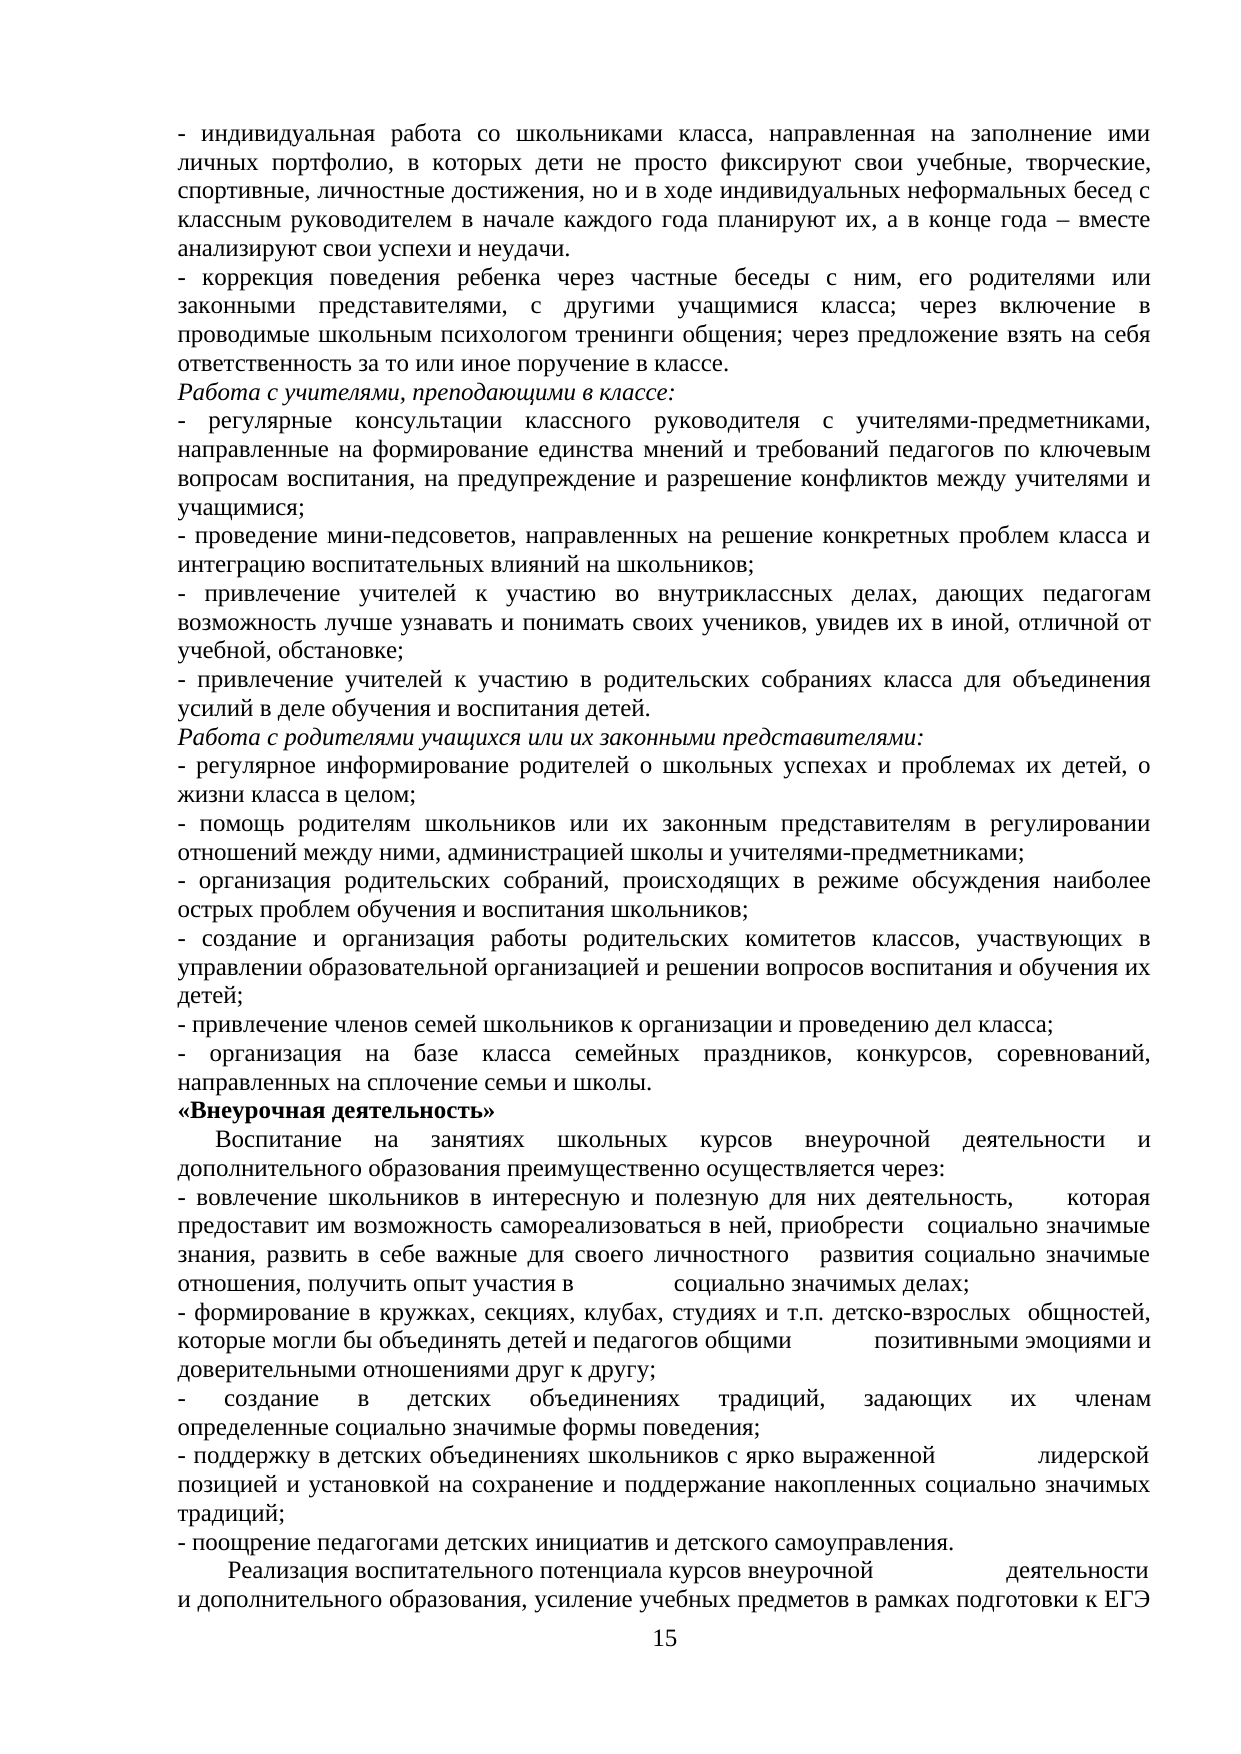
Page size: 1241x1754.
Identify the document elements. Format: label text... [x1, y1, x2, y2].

text - привлечение учителей к участию во внутриклассных делах, дающих педагогам возможность лучше узнавать и понимать своих учеников, увидев их в иной, отличной от учебной, обстановке; [177, 578, 1152, 664]
text - создание в детских объединениях традиций, задающих их членам определенные социально значимые формы поведения; [177, 1383, 1152, 1441]
text - создание и организация работы родительских комитетов классов, участвующих в управлении образовательной организацией и решении вопросов воспитания и обучения их детей; [177, 923, 1152, 1009]
text «Внеурочная деятельность» [177, 1096, 1152, 1124]
text - формирование в кружках, секциях, клубах, студиях и т.п. детско-взрослых общностей, которые могли бы объединять детей и педагогов общими позитивными эмоциями и доверительными отношениями друг к другу; [177, 1297, 1152, 1383]
text Работа с родителями учащихся или их законными представителями: [177, 722, 1152, 751]
text Воспитание на занятиях школьных курсов внеурочной деятельности и дополнительного образования преимущественно осуществляется через: [177, 1124, 1152, 1182]
text - организация родительских собраний, происходящих в режиме обсуждения наиболее острых проблем обучения и воспитания школьников; [177, 866, 1152, 923]
text - поощрение педагогами детских инициатив и детского самоуправления. [177, 1527, 1152, 1556]
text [177, 1556, 1152, 1613]
text - индивидуальная работа со школьниками класса, направленная на заполнение ими личных портфолио, в которых дети не просто фиксируют свои учебные, творческие, спортивные, личностные достижения, но и в ходе индивидуальных неформальных бесед с классным руководителем в начале каждого года планируют их, а в конце года – вместе анализируют свои успехи и неудачи. [177, 118, 1152, 262]
text - организация на базе класса семейных праздников, конкурсов, соревнований, направленных на сплочение семьи и школы. [177, 1038, 1152, 1096]
text - привлечение членов семей школьников к организации и проведению дел класса; [177, 1009, 1152, 1038]
text - коррекция поведения ребенка через частные беседы с ним, его родителями или законными представителями, с другими учащимися класса; через включение в проводимые школьным психологом тренинги общения; через предложение взять на себя ответственность за то или иное поручение в классе. [177, 262, 1152, 377]
text - регулярное информирование родителей о школьных успехах и проблемах их детей, о жизни класса в целом; [177, 751, 1152, 808]
text - привлечение учителей к участию в родительских собраниях класса для объединения усилий в деле обучения и воспитания детей. [177, 664, 1152, 722]
text - регулярные консультации классного руководителя с учителями-предметниками, направленные на формирование единства мнений и требований педагогов по ключевым вопросам воспитания, на предупреждение и разрешение конфликтов между учителями и учащимися; [177, 406, 1152, 521]
text Работа с учителями, преподающими в классе: [177, 377, 1152, 406]
text - проведение мини-педсоветов, направленных на решение конкретных проблем класса и интеграцию воспитательных влияний на школьников; [177, 521, 1152, 578]
text - поддержку в детских объединениях школьников с ярко выраженной лидерской позицией и установкой на сохранение и поддержание накопленных социально значимых традиций; [177, 1441, 1152, 1527]
text - помощь родителям школьников или их законным представителям в регулировании отношений между ними, администрацией школы и учителями-предметниками; [177, 808, 1152, 866]
text - вовлечение школьников в интересную и полезную для них деятельность, которая предоставит им возможность самореализоваться в ней, приобрести социально значимые знания, развить в себе важные для своего личностного развития социально значимые отношения, получить опыт участия в социально значимых делах; [177, 1182, 1152, 1297]
